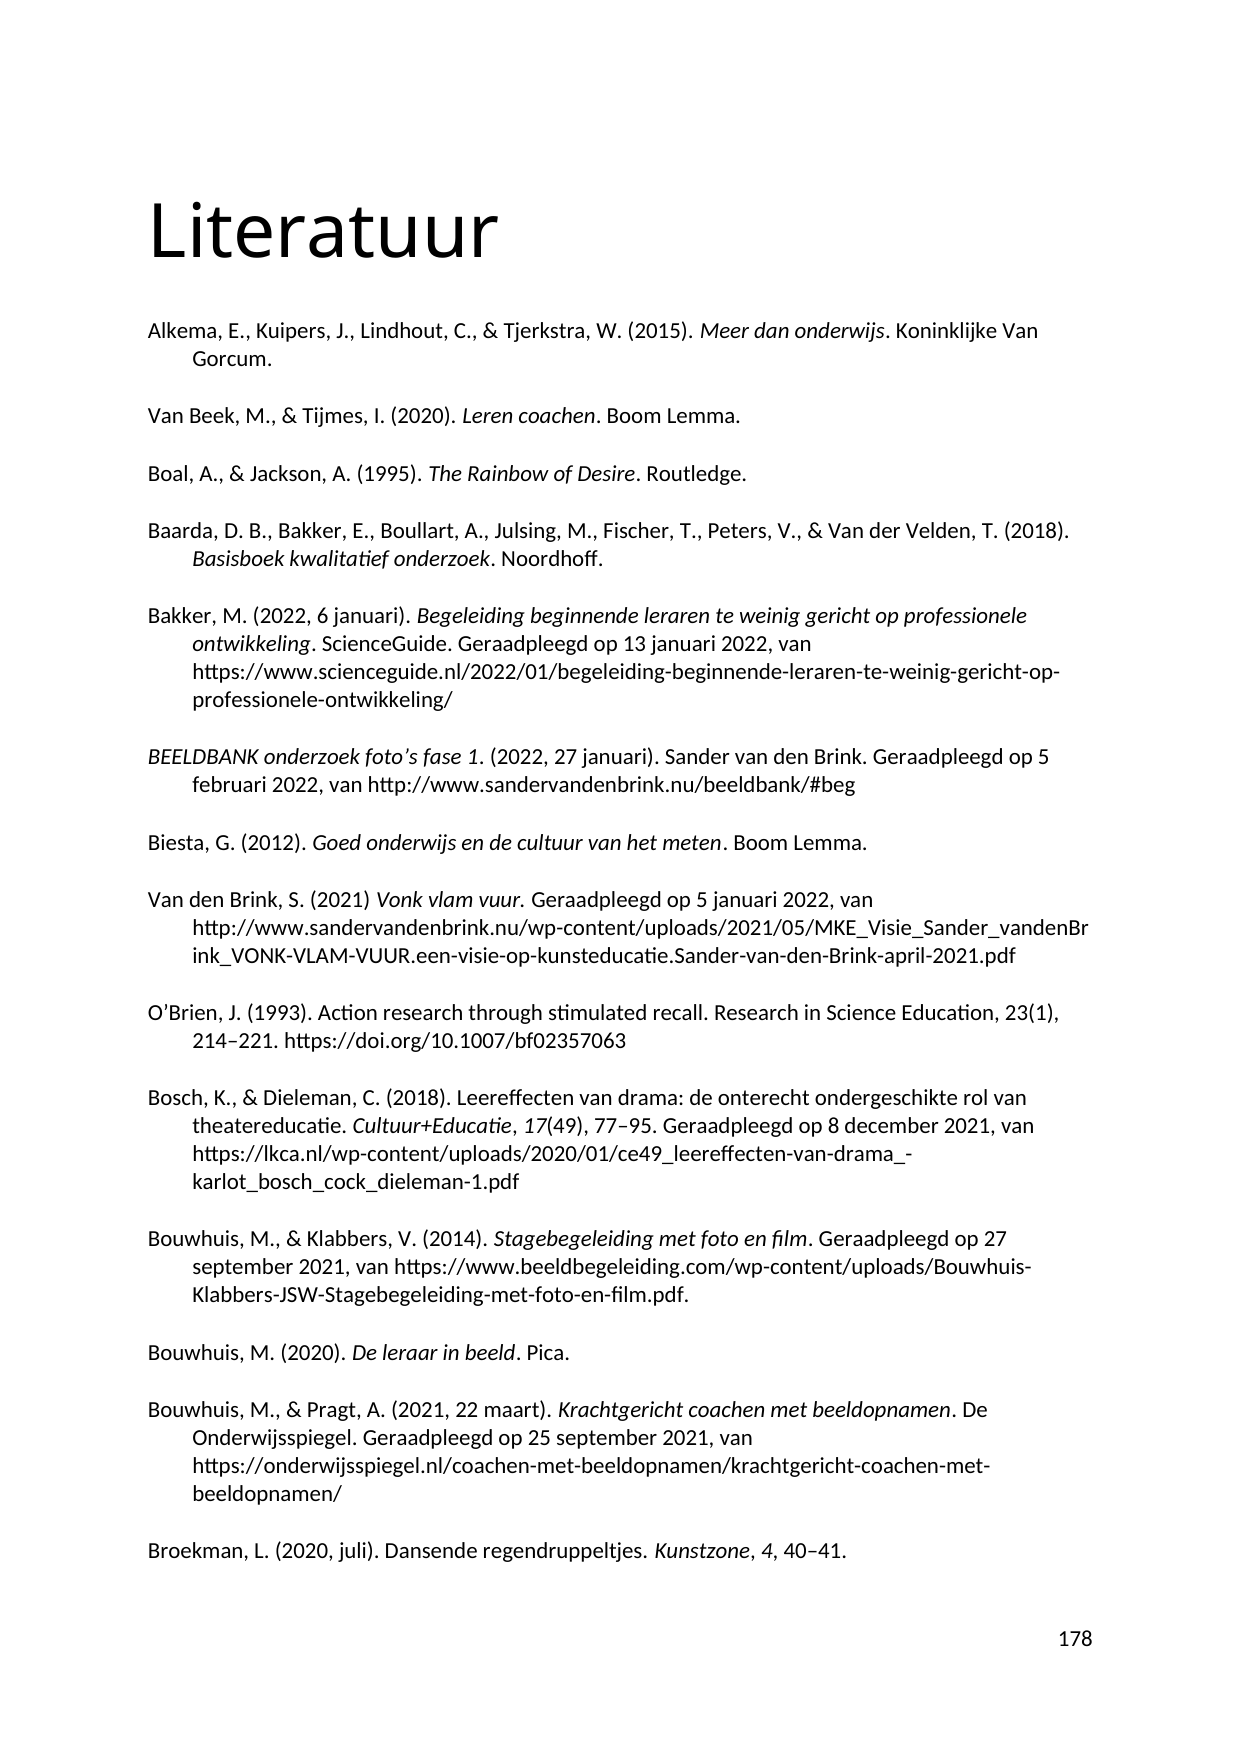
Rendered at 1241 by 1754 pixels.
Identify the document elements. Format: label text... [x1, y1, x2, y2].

text Bouwhuis, M. (2020). De leraar in beeld. Pica. [148, 1338, 1092, 1366]
text Bakker, M. (2022, 6 januari). Begeleiding beginnende leraren te weinig gericht op professionele ontwikkeling. ScienceGuide. Geraadpleegd op 13 januari 2022, van https://www.scienceguide.nl/2022/01/begeleiding-beginnende-leraren-te-weinig-gericht-op-professionele-ontwikkeling/ [148, 601, 1092, 713]
text Alkema, E., Kuipers, J., Lindhout, C., & Tjerkstra, W. (2015). Meer dan onderwijs. Koninklijke Van Gorcum. [148, 316, 1092, 372]
text Bouwhuis, M., & Pragt, A. (2021, 22 maart). Krachtgericht coachen met beeldopnamen. De Onderwijsspiegel. Geraadpleegd op 25 september 2021, van https://onderwijsspiegel.nl/coachen-met-beeldopnamen/krachtgericht-coachen-met-beeldopnamen/ [148, 1395, 1092, 1507]
text Broekman, L. (2020, juli). Dansende regendruppeltjes. Kunstzone, 4, 40–41. [148, 1536, 1092, 1564]
text Van Beek, M., & Tijmes, I. (2020). Leren coachen. Boom Lemma. [148, 402, 1092, 429]
text Baarda, D. B., Bakker, E., Boullart, A., Julsing, M., Fischer, T., Peters, V., & Van der Velden, T. (2018). Basisboek kwalitatief onderzoek. Noordhoff. [148, 516, 1092, 572]
text Bosch, K., & Dieleman, C. (2018). Leereffecten van drama: de onterecht ondergeschikte rol van theatereducatie. Cultuur+Educatie, 17(49), 77–95. Geraadpleegd op 8 december 2021, van https://lkca.nl/wp-content/uploads/2020/01/ce49_leereffecten-van-drama_-karlot_bosch_cock_dieleman-1.pdf [148, 1083, 1092, 1195]
text BEELDBANK onderzoek foto’s fase 1. (2022, 27 januari). Sander van den Brink. Geraadpleegd op 5 februari 2022, van http://www.sandervandenbrink.nu/beeldbank/#beg [148, 742, 1092, 798]
text Bouwhuis, M., & Klabbers, V. (2014). Stagebegeleiding met foto en film. Geraadpleegd op 27 september 2021, van https://www.beeldbegeleiding.com/wp-content/uploads/Bouwhuis-Klabbers-JSW-Stagebegeleiding-met-foto-en-film.pdf. [148, 1224, 1092, 1308]
text Biesta, G. (2012). Goed onderwijs en de cultuur van het meten. Boom Lemma. [148, 828, 1092, 856]
subtitle Literatuur [148, 177, 1092, 279]
text Boal, A., & Jackson, A. (1995). The Rainbow of Desire. Routledge. [148, 459, 1092, 487]
text Van den Brink, S. (2021) Vonk vlam vuur. Geraadpleegd op 5 januari 2022, van http://www.sandervandenbrink.nu/wp-content/uploads/2021/05/MKE_Visie_Sander_vandenBrink_VONK-VLAM-VUUR.een-visie-op-kunsteducatie.Sander-van-den-Brink-april-2021.pdf [148, 885, 1092, 969]
text O’Brien, J. (1993). Action research through stimulated recall. Research in Science Education, 23(1), 214–221. https://doi.org/10.1007/bf02357063 [148, 998, 1092, 1054]
